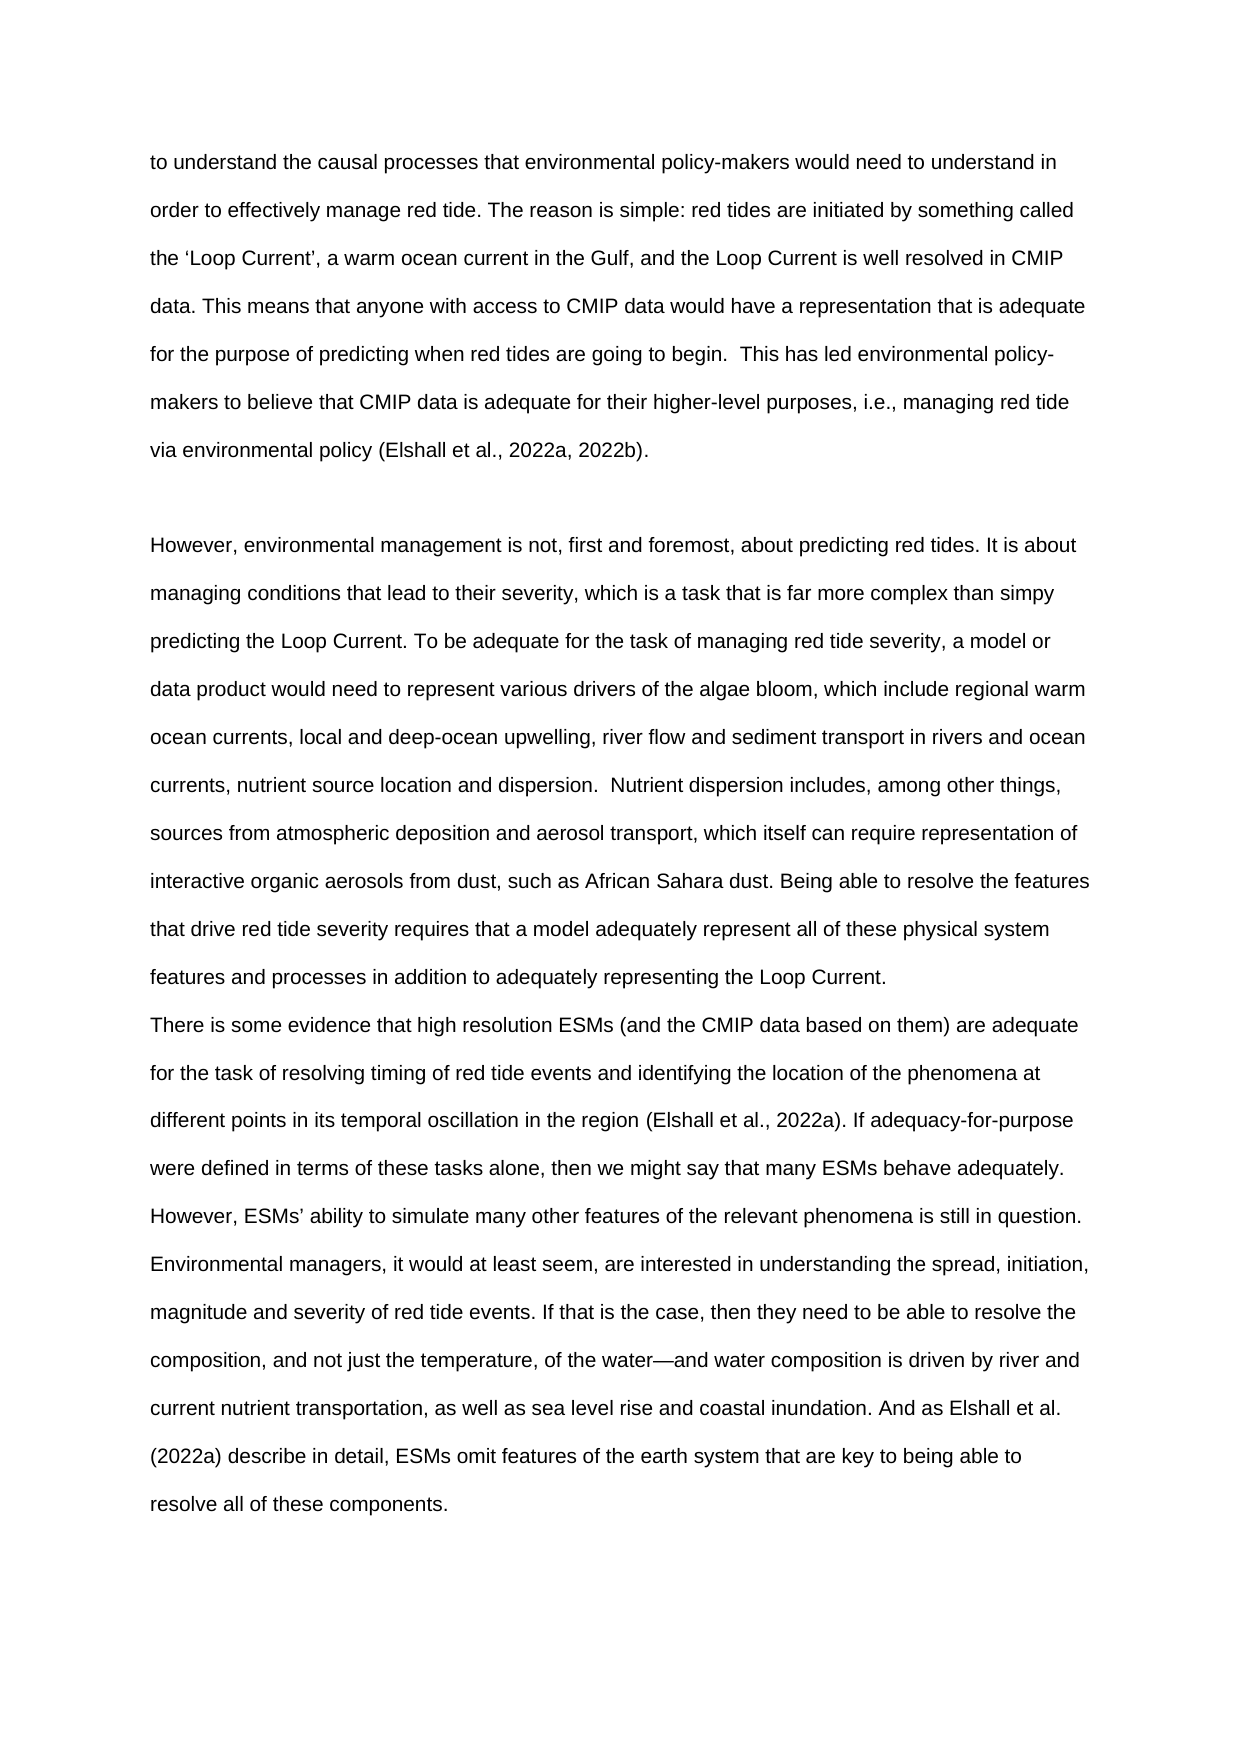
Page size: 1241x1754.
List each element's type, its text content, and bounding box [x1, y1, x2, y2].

text However, environmental management is not, first and foremost, about predicting red tides. It is about managing conditions that lead to their severity, which is a task that is far more complex than simpy predicting the Loop Current. To be adequate for the task of managing red tide severity, a model or data product would need to represent various drivers of the algae bloom, which include regional warm ocean currents, local and deep-ocean upwelling, river flow and sediment transport in rivers and ocean currents, nutrient source location and dispersion. Nutrient dispersion includes, among other things, sources from atmospheric deposition and aerosol transport, which itself can require representation of interactive organic aerosols from dust, such as African Sahara dust. Being able to resolve the features that drive red tide severity requires that a model adequately represent all of these physical system features and processes in addition to adequately representing the Loop Current. [150, 533, 1090, 988]
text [150, 150, 1090, 461]
text There is some evidence that high resolution ESMs (and the CMIP data based on them) are adequate for the task of resolving timing of red tide events and identifying the location of the phenomena at different points in its temporal oscillation in the region (Elshall et al., 2022a). If adequacy-for-purpose were defined in terms of these tasks alone, then we might say that many ESMs behave adequately. However, ESMs’ ability to simulate many other features of the relevant phenomena is still in question. Environmental managers, it would at least seem, are interested in understanding the spread, initiation, magnitude and severity of red tide events. If that is the case, then they need to be able to resolve the composition, and not just the temperature, of the water—and water composition is driven by river and current nutrient transportation, as well as sea level rise and coastal inundation. And as Elshall et al. (2022a) describe in detail, ESMs omit features of the earth system that are key to being able to resolve all of these components. [150, 1012, 1090, 1516]
